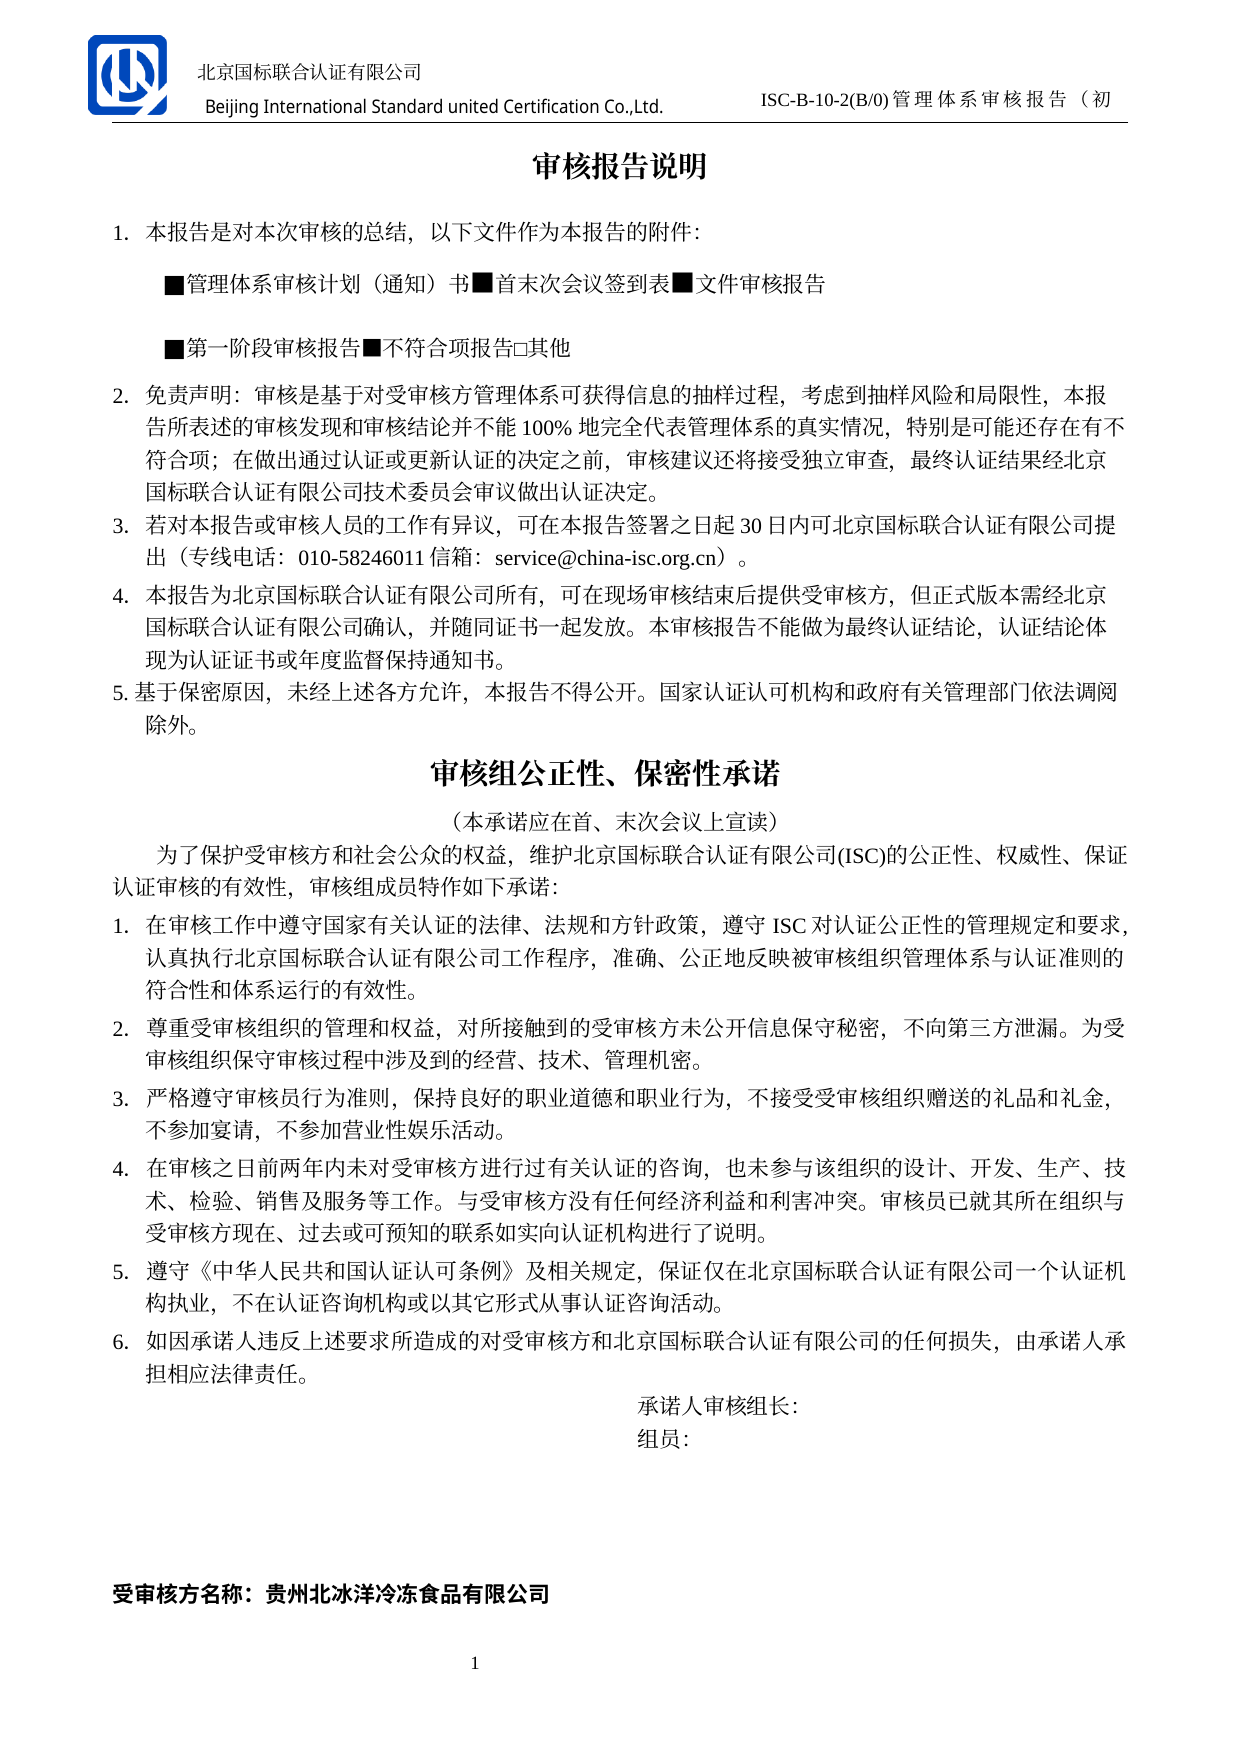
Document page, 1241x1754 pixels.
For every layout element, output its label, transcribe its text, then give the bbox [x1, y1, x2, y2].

text 审核报告说明 [112, 135, 1128, 200]
text 组员： [112, 1423, 1128, 1456]
text （本承诺应在首、末次会议上宣读） [145, 807, 1128, 839]
text 4．本报告为北京国标联合认证有限公司所有，可在现场审核结束后提供受审核方，但正式版本需经北京国标联合认证有限公司确认，并随同证书一起发放。本审核报告不能做为最终认证结论，认证结论体现为认证证书或年度监督保持通知书。 [112, 579, 1128, 677]
text ■管理体系审核计划（通知）书■首末次会议签到表■文件审核报告 [112, 249, 1128, 314]
text 1．本报告是对本次审核的总结，以下文件作为本报告的附件： [112, 217, 1128, 249]
text 受审核方名称：贵州北冰洋冷冻食品有限公司 [112, 1577, 1128, 1609]
text 承诺人审核组长： [112, 1391, 1128, 1423]
text 6．如因承诺人违反上述要求所造成的对受审核方和北京国标联合认证有限公司的任何损失，由承诺人承担相应法律责任。 [112, 1326, 1128, 1391]
text ■第一阶段审核报告■不符合项报告□其他 [112, 314, 1128, 379]
text 审核组公正性、保密性承诺 [112, 742, 1128, 807]
text 为了保护受审核方和社会公众的权益，维护北京国标联合认证有限公司(ISC)的公正性、权威性、保证认证审核的有效性，审核组成员特作如下承诺： [112, 839, 1128, 904]
text 5．遵守《中华人民共和国认证认可条例》及相关规定，保证仅在北京国标联合认证有限公司一个认证机构执业，不在认证咨询机构或以其它形式从事认证咨询活动。 [112, 1255, 1128, 1320]
picture [88, 35, 167, 115]
text 2．尊重受审核组织的管理和权益，对所接触到的受审核方未公开信息保守秘密，不向第三方泄漏。为受审核组织保守审核过程中涉及到的经营、技术、管理机密。 [112, 1012, 1128, 1077]
text 3．若对本报告或审核人员的工作有异议，可在本报告签署之日起30日内可北京国标联合认证有限公司提出（专线电话：010-58246011信箱：service@china-isc.org.cn）。 [112, 509, 1128, 574]
text 4．在审核之日前两年内未对受审核方进行过有关认证的咨询，也未参与该组织的设计、开发、生产、技术、检验、销售及服务等工作。与受审核方没有任何经济利益和利害冲突。审核员已就其所在组织与受审核方现在、过去或可预知的联系如实向认证机构进行了说明。 [112, 1153, 1128, 1250]
text 5. 基于保密原因，未经上述各方允许，本报告不得公开。国家认证认可机构和政府有关管理部门依法调阅除外。 [112, 677, 1128, 742]
text 3．严格遵守审核员行为准则，保持良好的职业道德和职业行为，不接受受审核组织赠送的礼品和礼金，不参加宴请，不参加营业性娱乐活动。 [112, 1082, 1128, 1147]
text 1．在审核工作中遵守国家有关认证的法律、法规和方针政策，遵守ISC对认证公正性的管理规定和要求, 认真执行北京国标联合认证有限公司工作程序，准确、公正地反映被审核组织管理体系与认证准则的符合性和体系运行的有效性。 [112, 909, 1128, 1007]
text 2．免责声明：审核是基于对受审核方管理体系可获得信息的抽样过程，考虑到抽样风险和局限性，本报告所表述的审核发现和审核结论并不能100% 地完全代表管理体系的真实情况，特别是可能还存在有不符合项；在做出通过认证或更新认证的决定之前，审核建议还将接受独立审查，最终认证结果经北京国标联合认证有限公司技术委员会审议做出认证决定。 [112, 379, 1128, 509]
